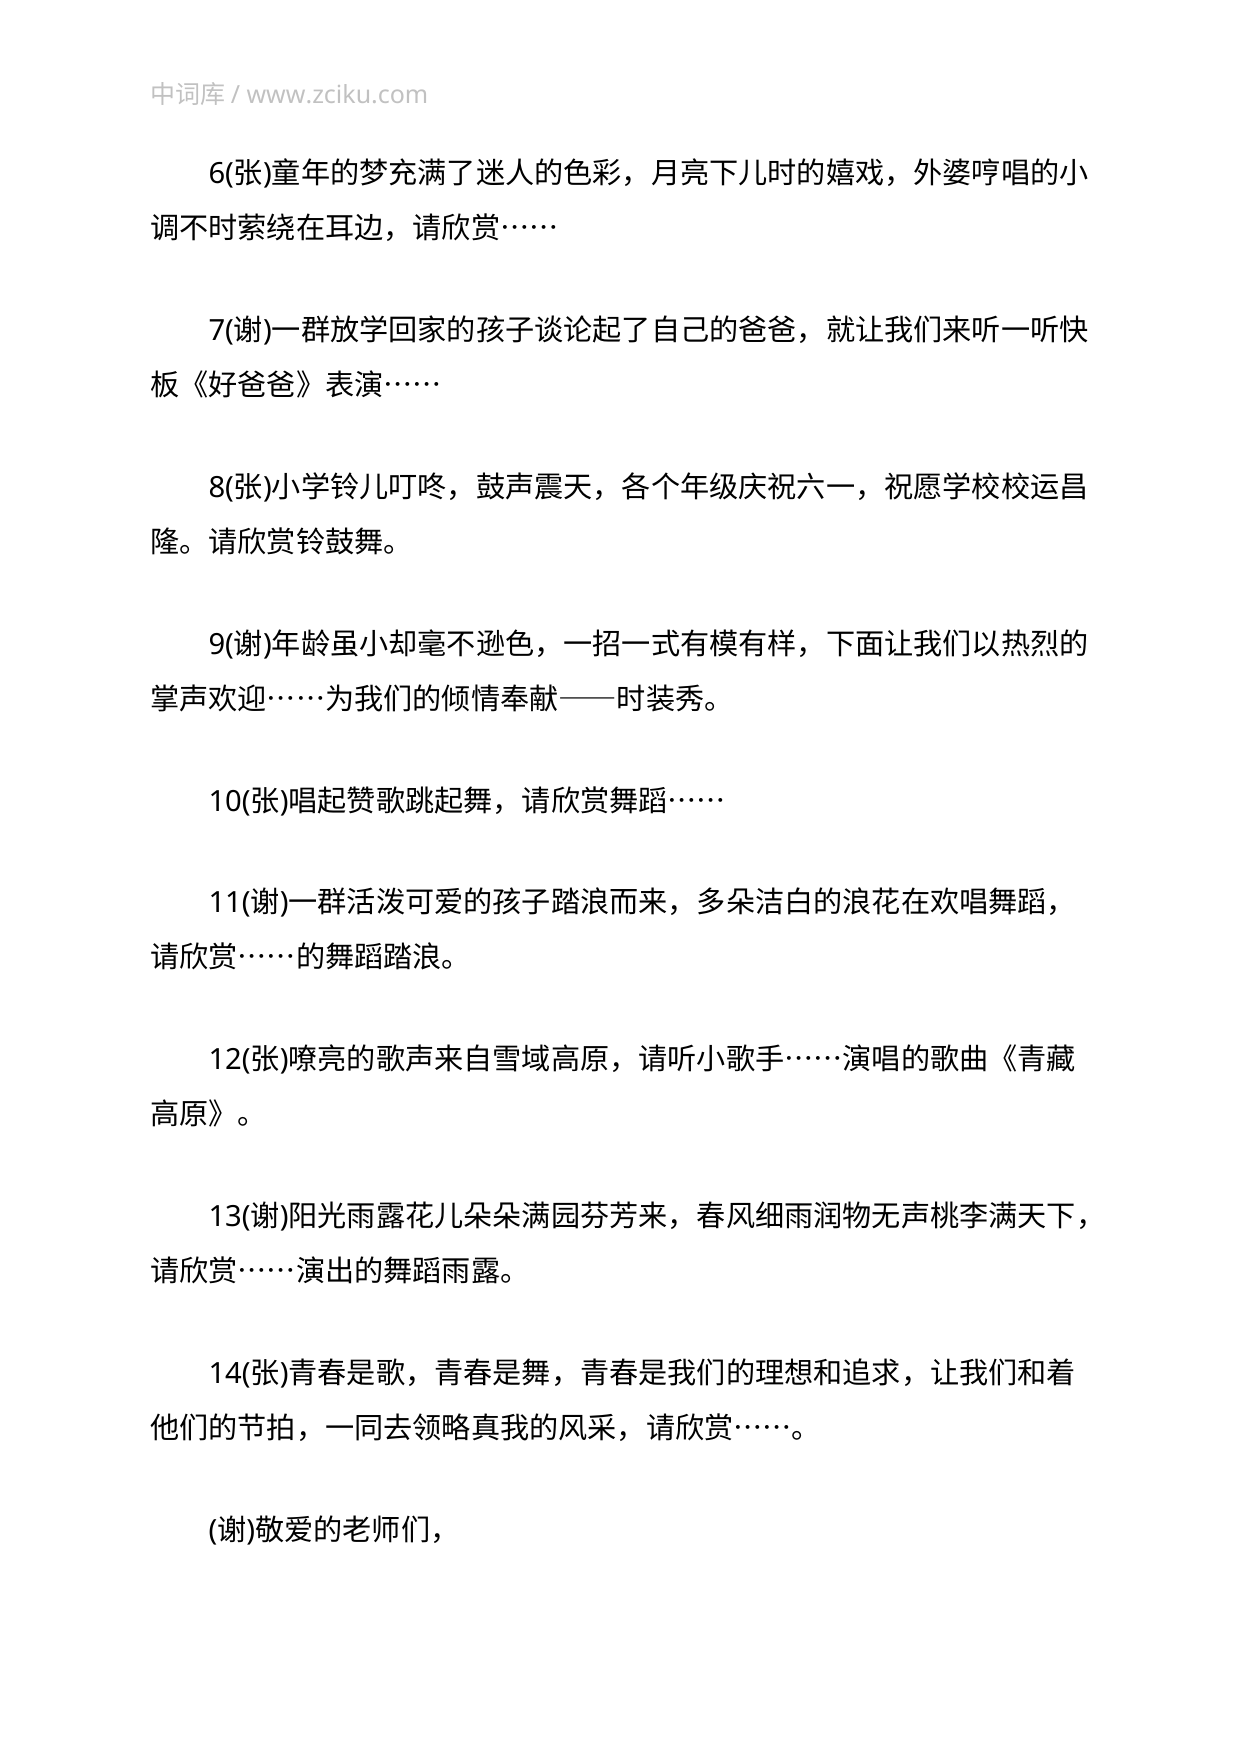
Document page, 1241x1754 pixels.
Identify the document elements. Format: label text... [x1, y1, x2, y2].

text 12(张)嘹亮的歌声来自雪域高原，请听小歌手……演唱的歌曲《青藏高原》。 [150, 1036, 1090, 1133]
text 10(张)唱起赞歌跳起舞，请欣赏舞蹈…… [150, 777, 1090, 819]
text 11(谢)一群活泼可爱的孩子踏浪而来，多朵洁白的浪花在欢唱舞蹈，请欣赏……的舞蹈踏浪。 [150, 879, 1090, 976]
text 6(张)童年的梦充满了迷人的色彩，月亮下儿时的嬉戏，外婆哼唱的小调不时萦绕在耳边，请欣赏…… [150, 150, 1090, 247]
text 9(谢)年龄虽小却毫不逊色，一招一式有模有样，下面让我们以热烈的掌声欢迎……为我们的倾情奉献——时装秀。 [150, 620, 1090, 718]
text 8(张)小学铃儿叮咚，鼓声震天，各个年级庆祝六一，祝愿学校校运昌隆。请欣赏铃鼓舞。 [150, 463, 1090, 561]
text 7(谢)一群放学回家的孩子谈论起了自己的爸爸，就让我们来听一听快板《好爸爸》表演…… [150, 307, 1090, 404]
text 14(张)青春是歌，青春是舞，青春是我们的理想和追求，让我们和着他们的节拍，一同去领略真我的风采，请欣赏……。 [150, 1349, 1090, 1447]
text (谢)敬爱的老师们， [150, 1506, 1090, 1548]
text 13(谢)阳光雨露花儿朵朵满园芬芳来，春风细雨润物无声桃李满天下，请欣赏……演出的舞蹈雨露。 [150, 1193, 1090, 1290]
